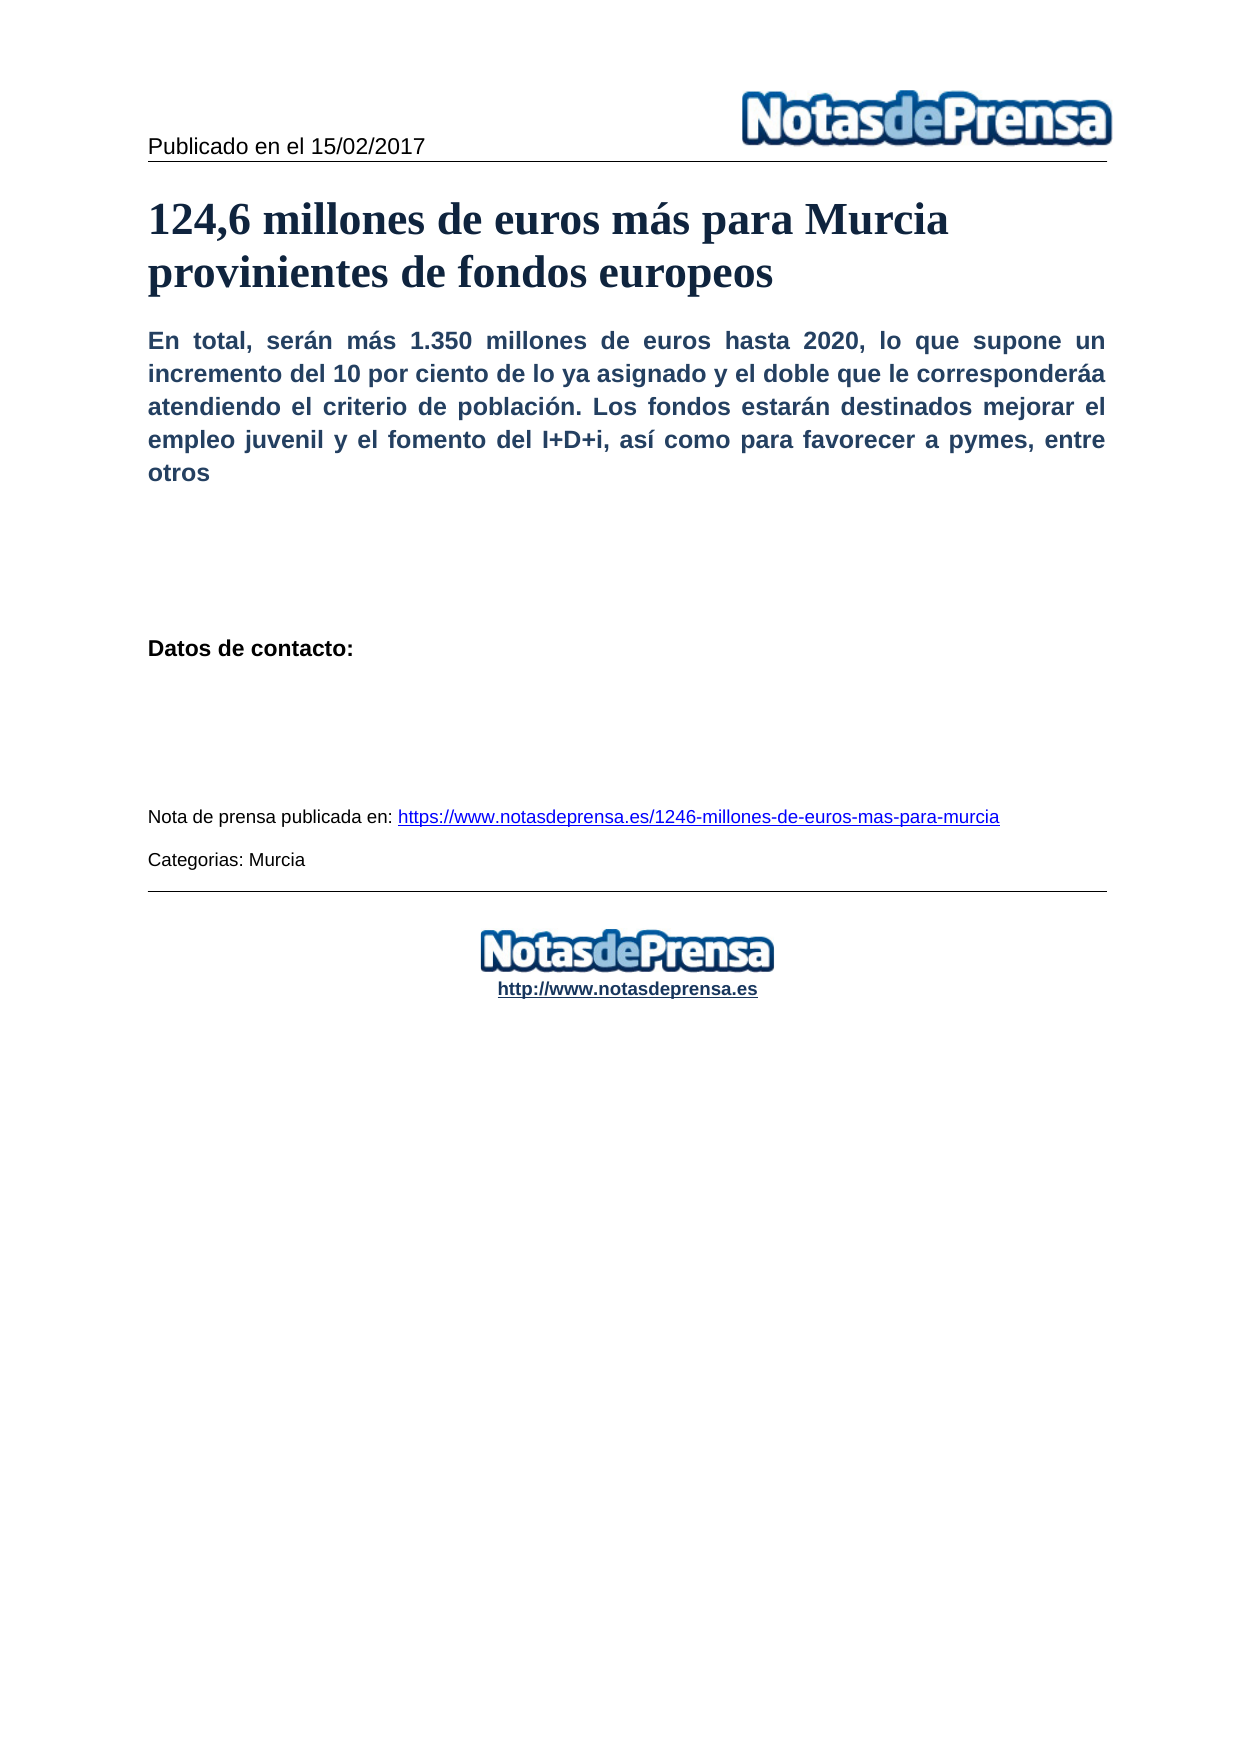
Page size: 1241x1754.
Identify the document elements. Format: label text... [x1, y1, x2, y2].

text Categorias: Murcia [148, 849, 1107, 870]
picture [742, 90, 1113, 148]
text Datos de contacto: [148, 634, 1107, 661]
subtitle 124,6 millones de euros más para Murcia provinientes de fondos europeos [148, 192, 1107, 297]
picture [480, 928, 775, 974]
subtitle En total, serán más 1.350 millones de euros hasta 2020, lo que supone un incremento del 10 por ciento de lo ya asignado y el doble que le corresponderáa atendiendo el criterio de población. Los fondos estarán destinados mejorar el empleo juvenil y el fomento del I+D+i, así como para favorecer a pymes, entre otros [148, 326, 1107, 487]
text Publicado en el 15/02/2017 [148, 133, 1107, 161]
text http://www.notasdeprensa.es [148, 978, 1107, 1000]
text Nota de prensa publicada en: https://www.notasdeprensa.es/1246-millones-de-euros-mas-para-murcia [148, 806, 1107, 828]
